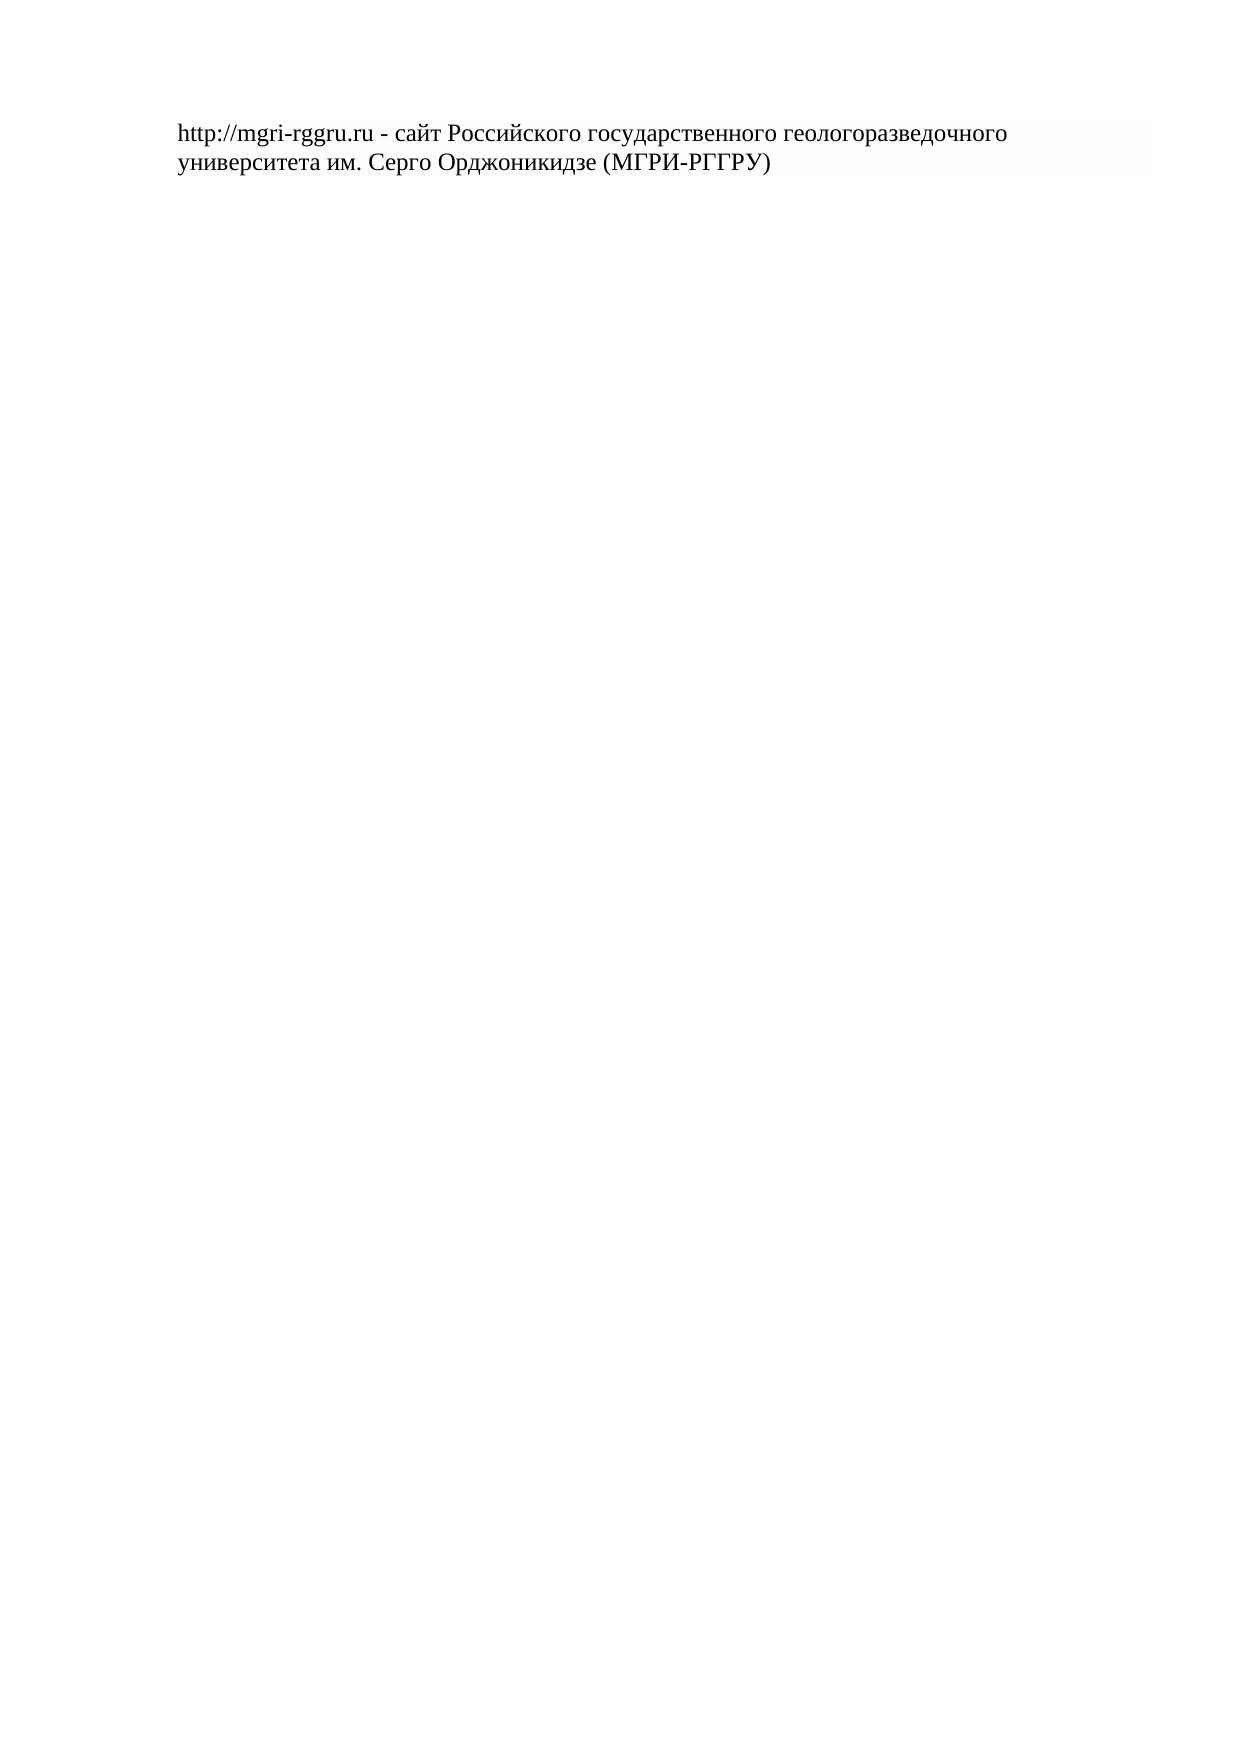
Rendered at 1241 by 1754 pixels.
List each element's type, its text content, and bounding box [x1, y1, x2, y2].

text http://mgri-rggru.ru - сайт Российского государственного геологоразведочного университета им. Серго Орджоникидзе (МГРИ-РГГРУ) [177, 118, 1152, 176]
